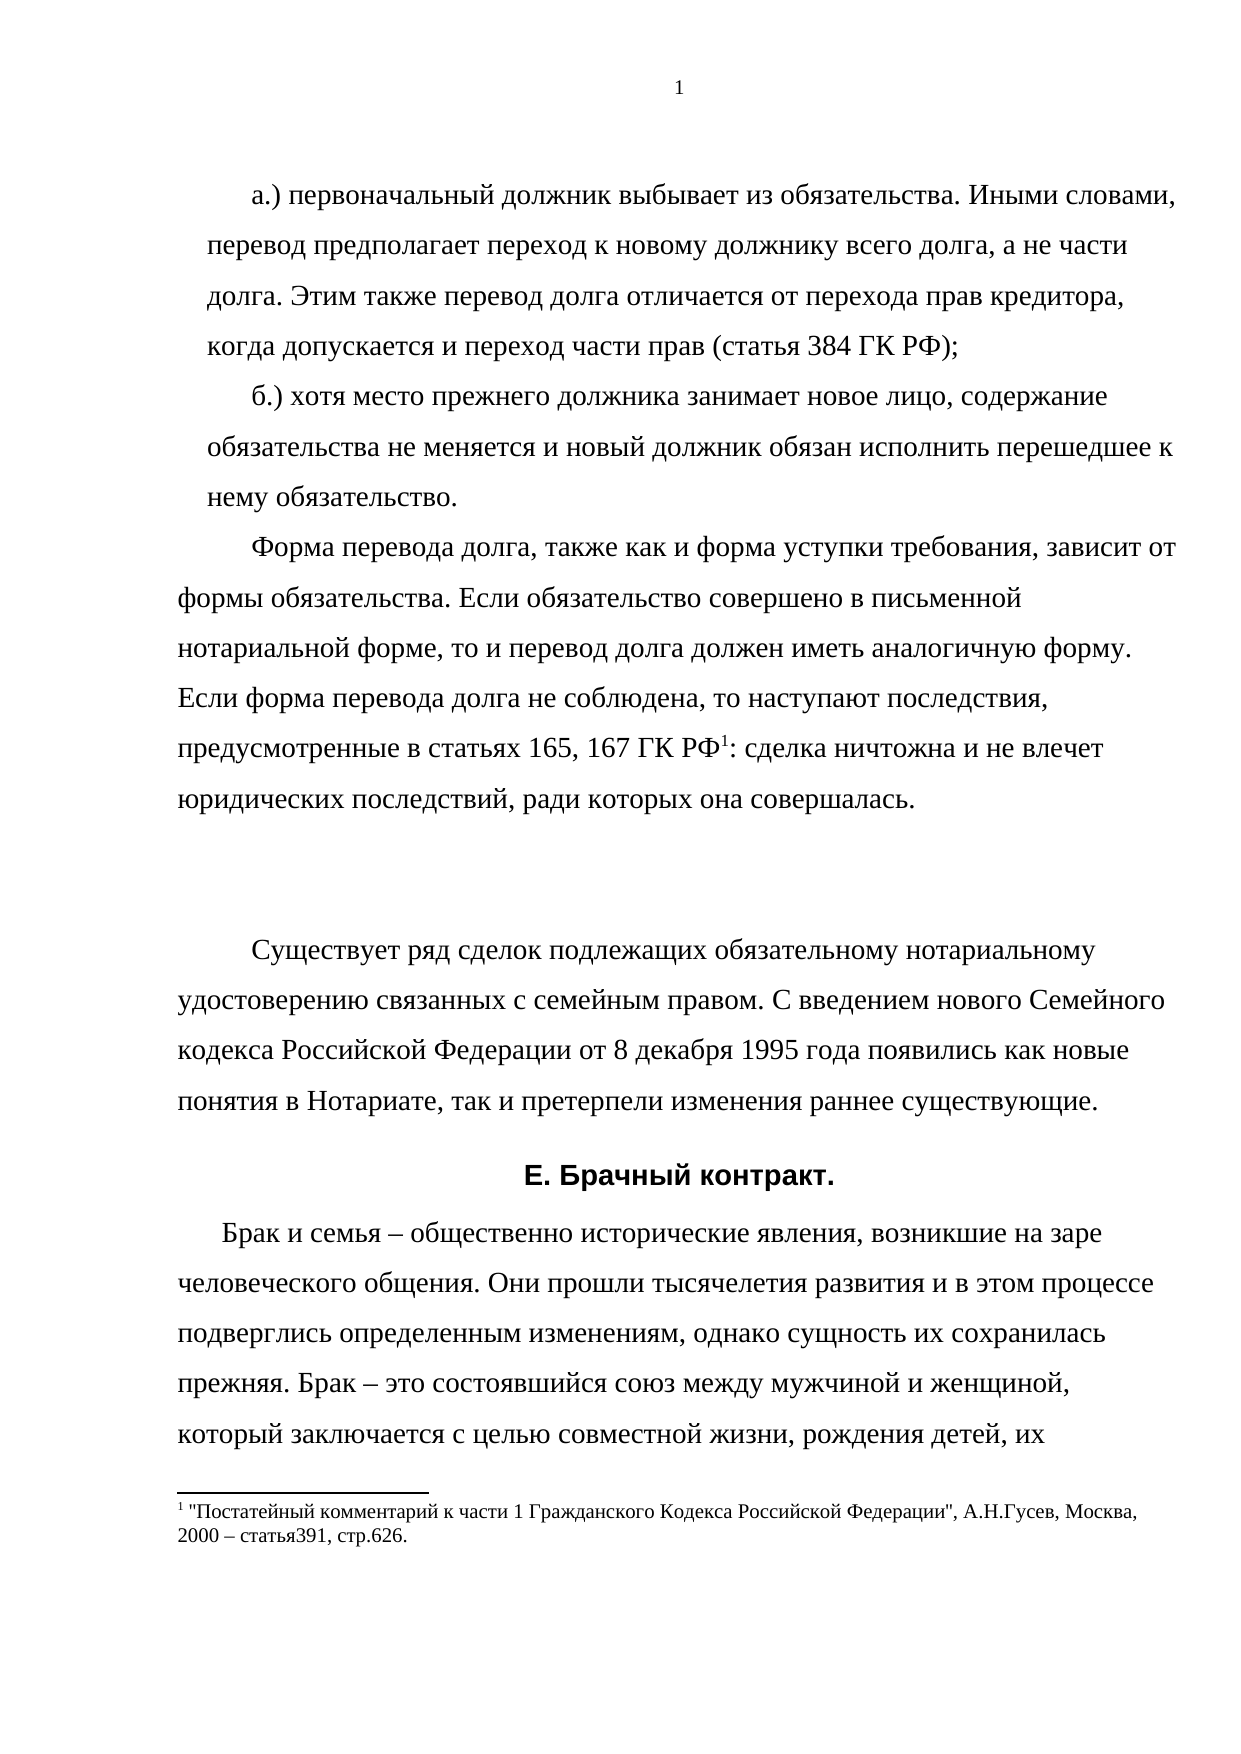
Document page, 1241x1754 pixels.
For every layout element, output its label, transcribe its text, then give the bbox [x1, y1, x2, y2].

text а.) первоначальный должник выбывает из обязательства. Иными словами, перевод предполагает переход к новому должнику всего долга, а не части долга. Этим также перевод долга отличается от перехода прав кредитора, когда допускается и переход части прав (статья 384 ГК РФ); [207, 177, 1181, 362]
text б.) хотя место прежнего должника занимает новое лицо, содержание обязательства не меняется и новый должник обязан исполнить перешедшее к нему обязательство. [207, 378, 1181, 513]
text Форма перевода долга, также как и форма уступки требования, зависит от формы обязательства. Если обязательство совершено в письменной нотариальной форме, то и перевод долга должен иметь аналогичную форму. Если форма перевода долга не соблюдена, то наступают последствия, предусмотренные в статьях 165, 167 ГК РФ: сделка ничтожна и не влечет юридических последствий, ради которых она совершалась. [177, 529, 1181, 814]
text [177, 1215, 1181, 1449]
subtitle Е. Брачный контракт. [177, 1158, 1181, 1192]
text Существует ряд сделок подлежащих обязательному нотариальному удостоверению связанных с семейным правом. С введением нового Семейного кодекса Российской Федерации от 8 декабря 1995 года появились как новые понятия в Нотариате, так и претерпели изменения раннее существующие. [177, 932, 1181, 1116]
